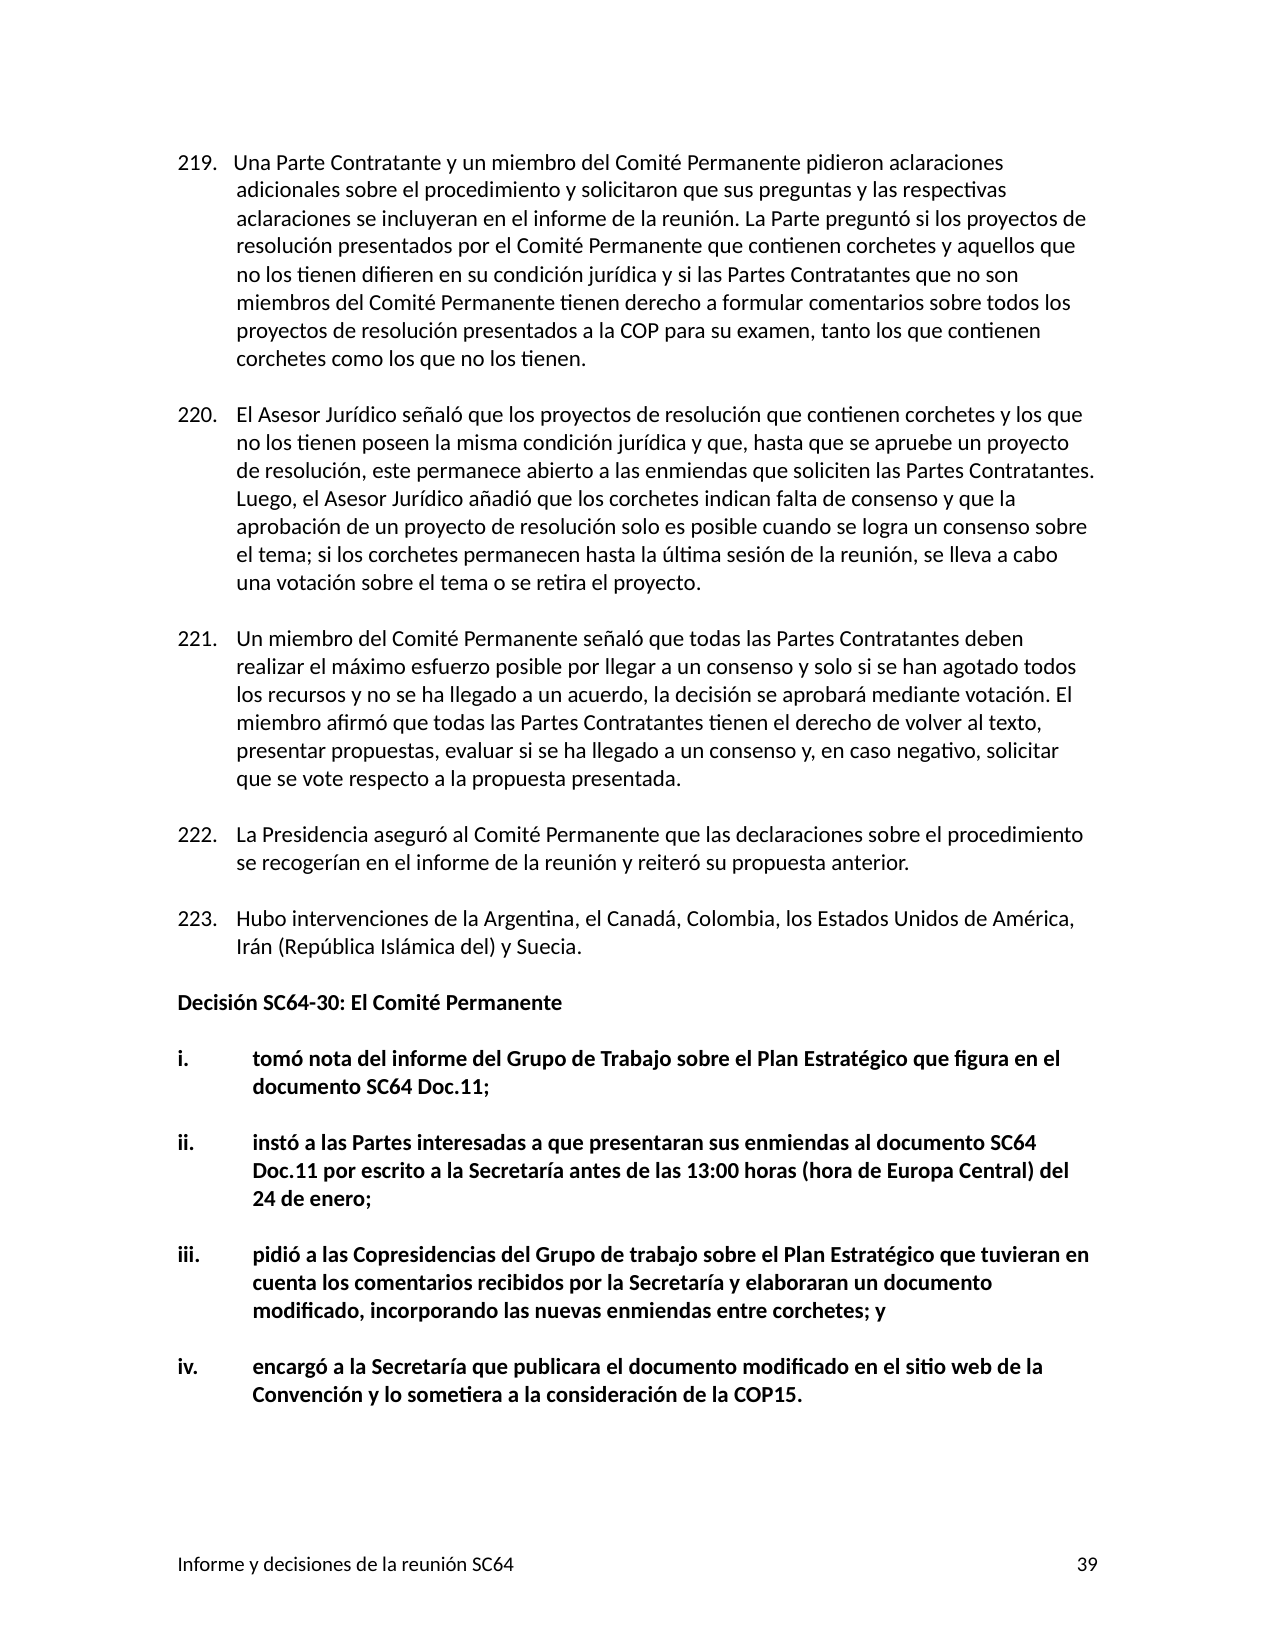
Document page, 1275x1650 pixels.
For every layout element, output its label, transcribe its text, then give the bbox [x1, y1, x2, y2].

list pidió a las Copresidencias del Grupo de trabajo sobre el Plan Estratégico que tuvieran en cuenta los comentarios recibidos por la Secretaría y elaboraran un documento modificado, incorporando las nuevas enmiendas entre corchetes; y [177, 1240, 1098, 1324]
list tomó nota del informe del Grupo de Trabajo sobre el Plan Estratégico que figura en el documento SC64 Doc.11; [177, 1044, 1098, 1100]
list instó a las Partes interesadas a que presentaran sus enmiendas al documento SC64 Doc.11 por escrito a la Secretaría antes de las 13:00 horas (hora de Europa Central) del 24 de enero; [177, 1128, 1098, 1212]
text 220. El Asesor Jurídico señaló que los proyectos de resolución que contienen corchetes y los que no los tienen poseen la misma condición jurídica y que, hasta que se apruebe un proyecto de resolución, este permanece abierto a las enmiendas que soliciten las Partes Contratantes. Luego, el Asesor Jurídico añadió que los corchetes indican falta de consenso y que la aprobación de un proyecto de resolución solo es posible cuando se logra un consenso sobre el tema; si los corchetes permanecen hasta la última sesión de la reunión, se lleva a cabo una votación sobre el tema o se retira el proyecto. [177, 400, 1098, 596]
text 219. Una Parte Contratante y un miembro del Comité Permanente pidieron aclaraciones adicionales sobre el procedimiento y solicitaron que sus preguntas y las respectivas aclaraciones se incluyeran en el informe de la reunión. La Parte preguntó si los proyectos de resolución presentados por el Comité Permanente que contienen corchetes y aquellos que no los tienen difieren en su condición jurídica y si las Partes Contratantes que no son miembros del Comité Permanente tienen derecho a formular comentarios sobre todos los proyectos de resolución presentados a la COP para su examen, tanto los que contienen corchetes como los que no los tienen. [177, 148, 1098, 372]
list encargó a la Secretaría que publicara el documento modificado en el sitio web de la Convención y lo sometiera a la consideración de la COP15. [177, 1352, 1098, 1408]
text Decisión SC64-30: El Comité Permanente [177, 988, 1098, 1016]
text 223. Hubo intervenciones de la Argentina, el Canadá, Colombia, los Estados Unidos de América, Irán (República Islámica del) y Suecia. [177, 904, 1098, 960]
text 221. Un miembro del Comité Permanente señaló que todas las Partes Contratantes deben realizar el máximo esfuerzo posible por llegar a un consenso y solo si se han agotado todos los recursos y no se ha llegado a un acuerdo, la decisión se aprobará mediante votación. El miembro afirmó que todas las Partes Contratantes tienen el derecho de volver al texto, presentar propuestas, evaluar si se ha llegado a un consenso y, en caso negativo, solicitar que se vote respecto a la propuesta presentada. [177, 624, 1098, 792]
text 222. La Presidencia aseguró al Comité Permanente que las declaraciones sobre el procedimiento se recogerían en el informe de la reunión y reiteró su propuesta anterior. [177, 820, 1098, 876]
